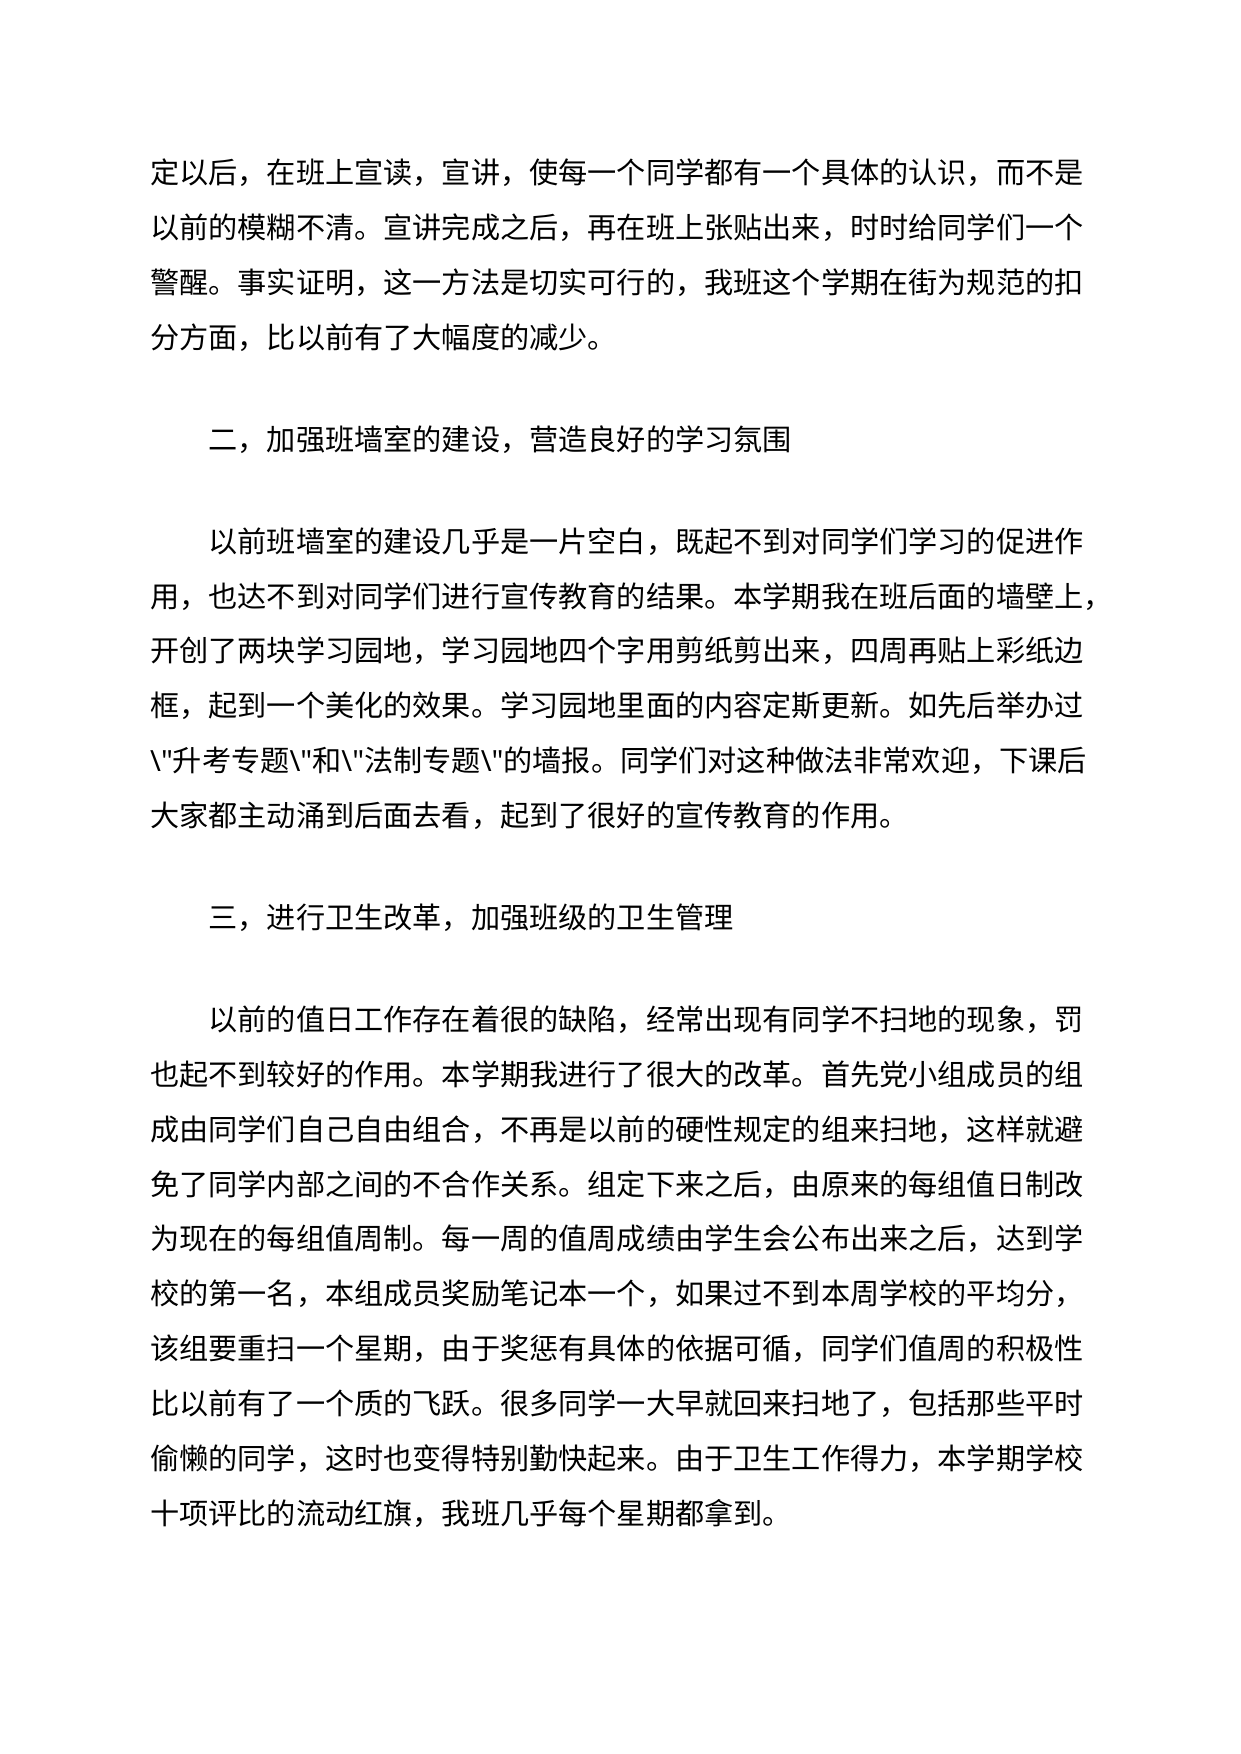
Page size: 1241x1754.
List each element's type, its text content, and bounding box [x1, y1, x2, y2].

text 以前的值日工作存在着很的缺陷，经常出现有同学不扫地的现象，罚也起不到较好的作用。本学期我进行了很大的改革。首先党小组成员的组成由同学们自己自由组合，不再是以前的硬性规定的组来扫地，这样就避免了同学内部之间的不合作关系。组定下来之后，由原来的每组值日制改为现在的每组值周制。每一周的值周成绩由学生会公布出来之后，达到学校的第一名，本组成员奖励笔记本一个，如果过不到本周学校的平均分，该组要重扫一个星期，由于奖惩有具体的依据可循，同学们值周的积极性比以前有了一个质的飞跃。很多同学一大早就回来扫地了，包括那些平时偷懒的同学，这时也变得特别勤快起来。由于卫生工作得力，本学期学校十项评比的流动红旗，我班几乎每个星期都拿到。 [150, 996, 1090, 1533]
text 二，加强班墙室的建设，营造良好的学习氛围 [150, 416, 1090, 459]
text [150, 150, 1090, 357]
text 三，进行卫生改革，加强班级的卫生管理 [150, 894, 1090, 937]
text 以前班墙室的建设几乎是一片空白，既起不到对同学们学习的促进作用，也达不到对同学们进行宣传教育的结果。本学期我在班后面的墙壁上，开创了两块学习园地，学习园地四个字用剪纸剪出来，四周再贴上彩纸边框，起到一个美化的效果。学习园地里面的内容定斯更新。如先后举办过\"升考专题\"和\"法制专题\"的墙报。同学们对这种做法非常欢迎，下课后大家都主动涌到后面去看，起到了很好的宣传教育的作用。 [150, 518, 1090, 835]
